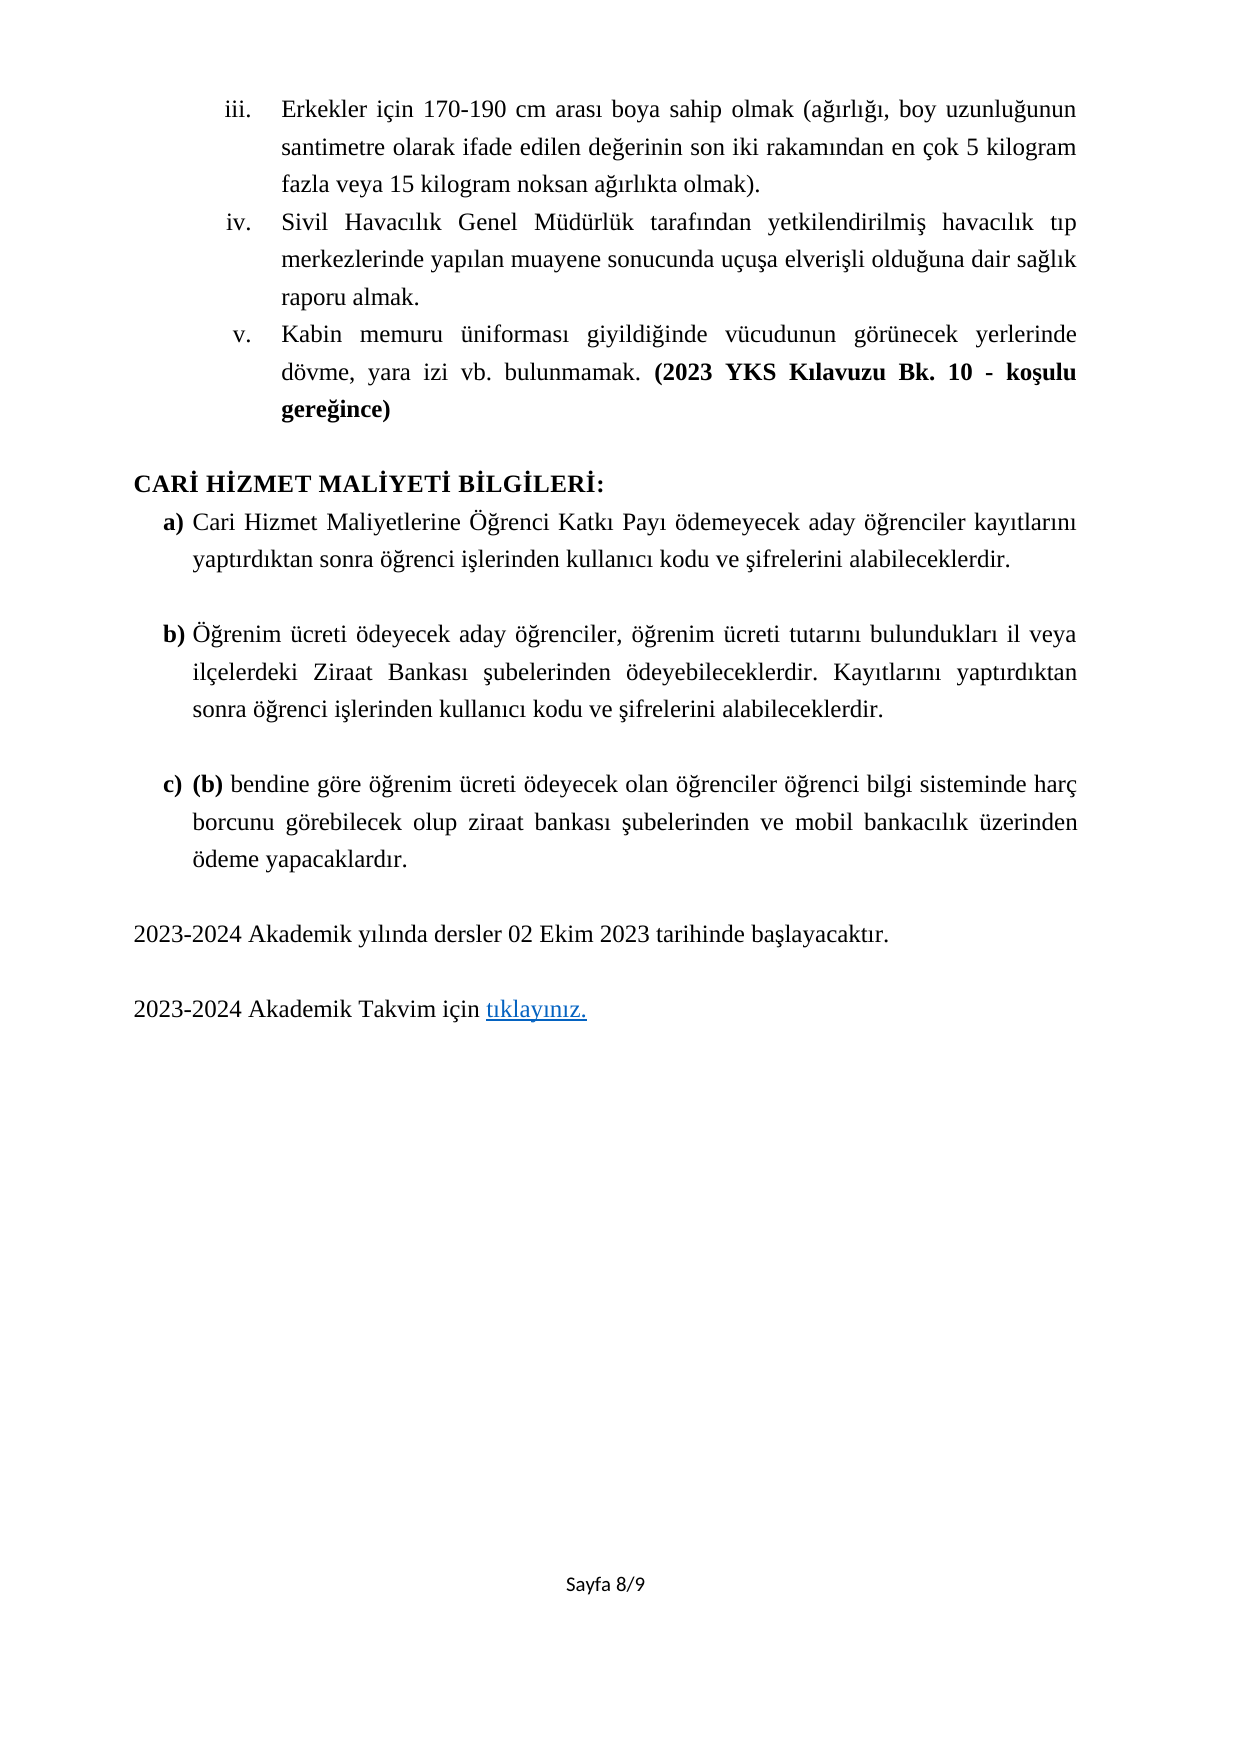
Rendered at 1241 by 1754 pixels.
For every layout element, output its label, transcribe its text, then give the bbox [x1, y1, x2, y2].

list (b) bendine göre öğrenim ücreti ödeyecek olan öğrenciler öğrenci bilgi sisteminde harç borcunu görebilecek olup ziraat bankası şubelerinden ve mobil bankacılık üzerinden ödeme yapacaklardır. [163, 762, 1078, 875]
list Erkekler için 170-190 cm arası boya sahip olmak (ağırlığı, boy uzunluğunun santimetre olarak ifade edilen değerinin son iki rakamından en çok 5 kilogram fazla veya 15 kilogram noksan ağırlıkta olmak). [251, 87, 1077, 200]
list Kabin memuru üniforması giyildiğinde vücudunun görünecek yerlerinde dövme, yara izi vb. bulunmamak. (2023 YKS Kılavuzu Bk. 10 - koşulu gereğince) [251, 312, 1077, 425]
list Cari Hizmet Maliyetlerine Öğrenci Katkı Payı ödemeyecek aday öğrenciler kayıtlarını yaptırdıktan sonra öğrenci işlerinden kullanıcı kodu ve şifrelerini alabileceklerdir. [163, 500, 1078, 575]
text 2023-2024 Akademik Takvim için tıklayınız. [133, 987, 1078, 1025]
text 2023-2024 Akademik yılında dersler 02 Ekim 2023 tarihinde başlayacaktır. [133, 912, 1078, 950]
list Öğrenim ücreti ödeyecek aday öğrenciler, öğrenim ücreti tutarını bulundukları il veya ilçelerdeki Ziraat Bankası şubelerinden ödeyebileceklerdir. Kayıtlarını yaptırdıktan sonra öğrenci işlerinden kullanıcı kodu ve şifrelerini alabileceklerdir. [163, 612, 1078, 725]
list Sivil Havacılık Genel Müdürlük tarafından yetkilendirilmiş havacılık tıp merkezlerinde yapılan muayene sonucunda uçuşa elverişli olduğuna dair sağlık raporu almak. [251, 200, 1077, 312]
subtitle CARİ HİZMET MALİYETİ BİLGİLERİ: [133, 462, 1077, 500]
